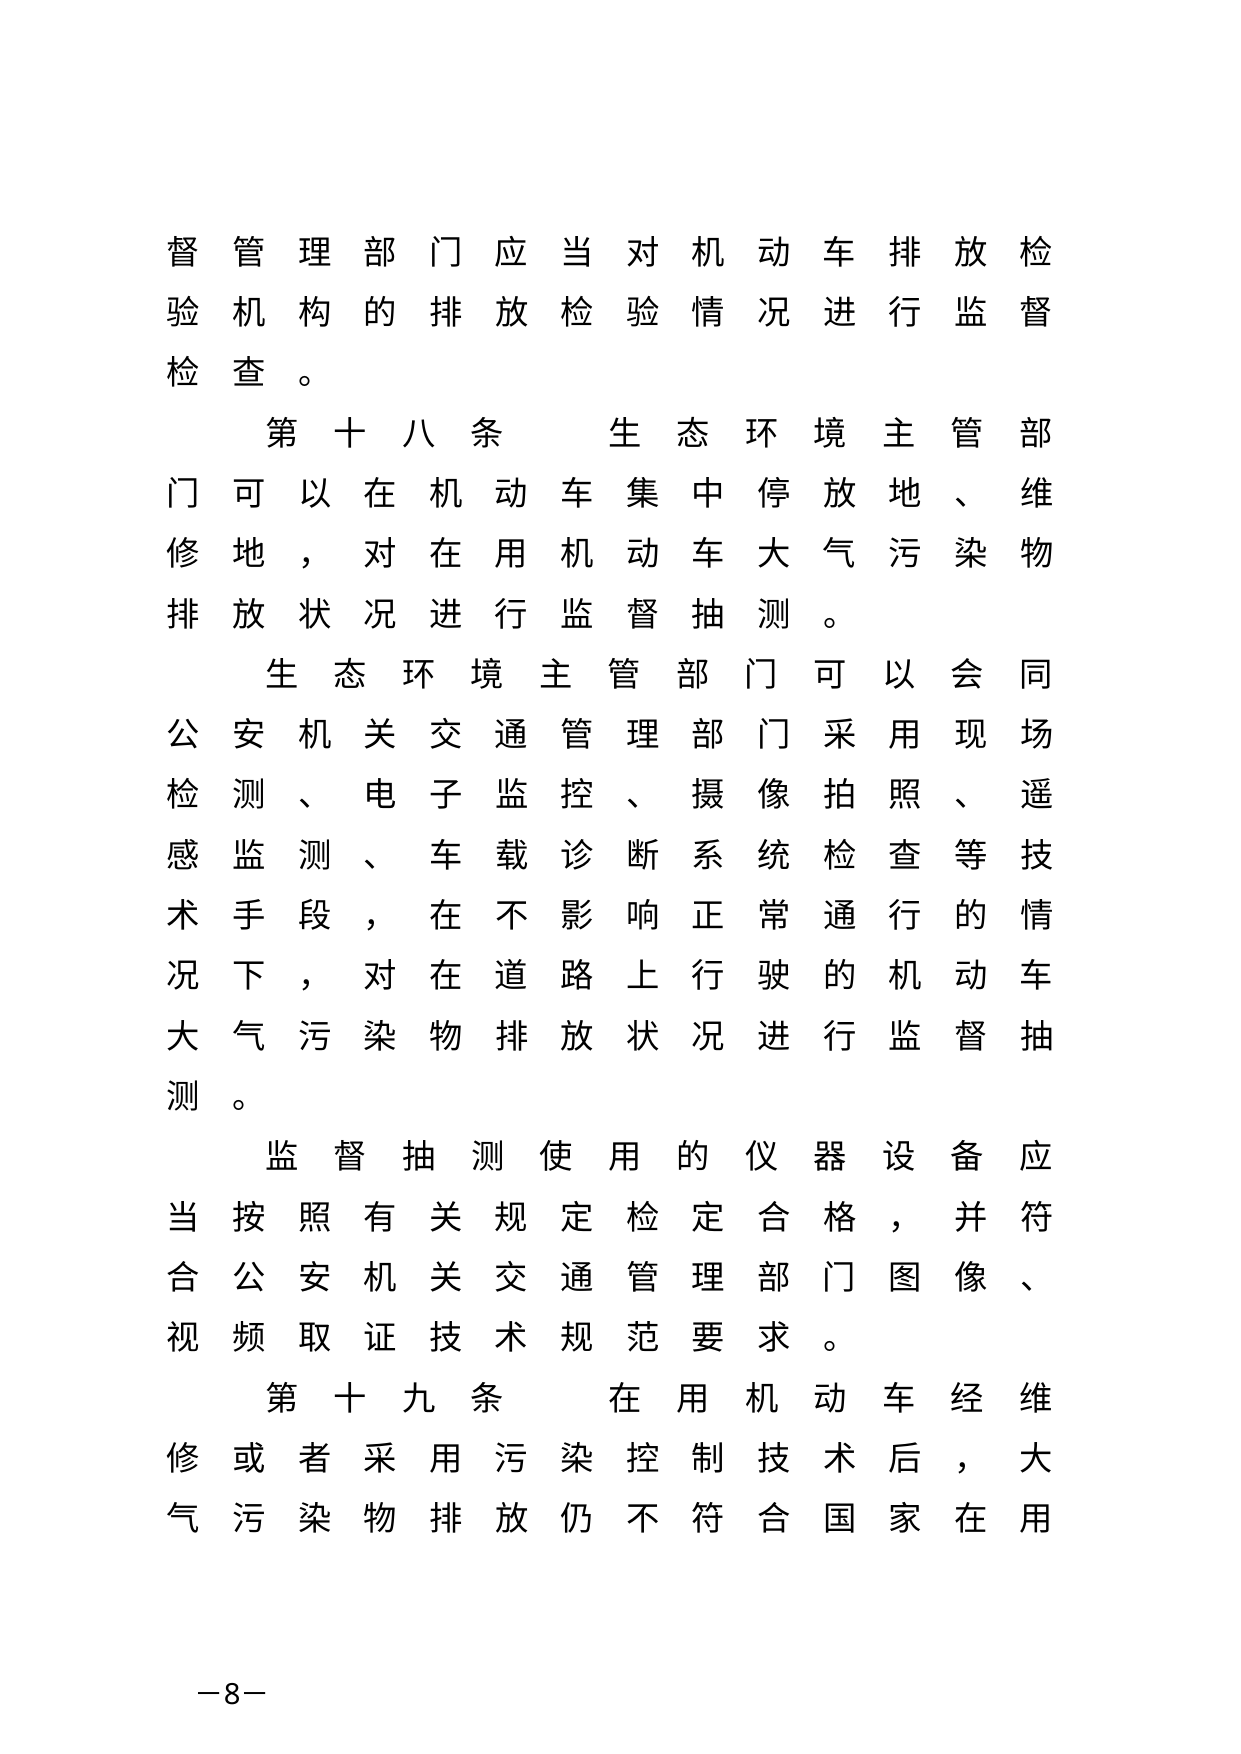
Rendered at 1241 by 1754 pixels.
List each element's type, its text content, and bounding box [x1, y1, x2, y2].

text 生态环境主管部门可以会同公安机关交通管理部门采用现场检测、电子监控、摄像拍照、遥感监测、车载诊断系统检查等技术手段，在不影响正常通行的情况下，对在道路上行驶的机动车大气污染物排放状况进行监督抽测。 [167, 642, 1085, 1124]
text 第十八条 生态环境主管部门可以在机动车集中停放地、维修地，对在用机动车大气污染物排放状况进行监督抽测。 [167, 400, 1085, 642]
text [167, 1365, 1085, 1546]
text 监督抽测使用的仪器设备应当按照有关规定检定合格，并符合公安机关交通管理部门图像、视频取证技术规范要求。 [167, 1124, 1085, 1365]
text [167, 219, 1085, 400]
